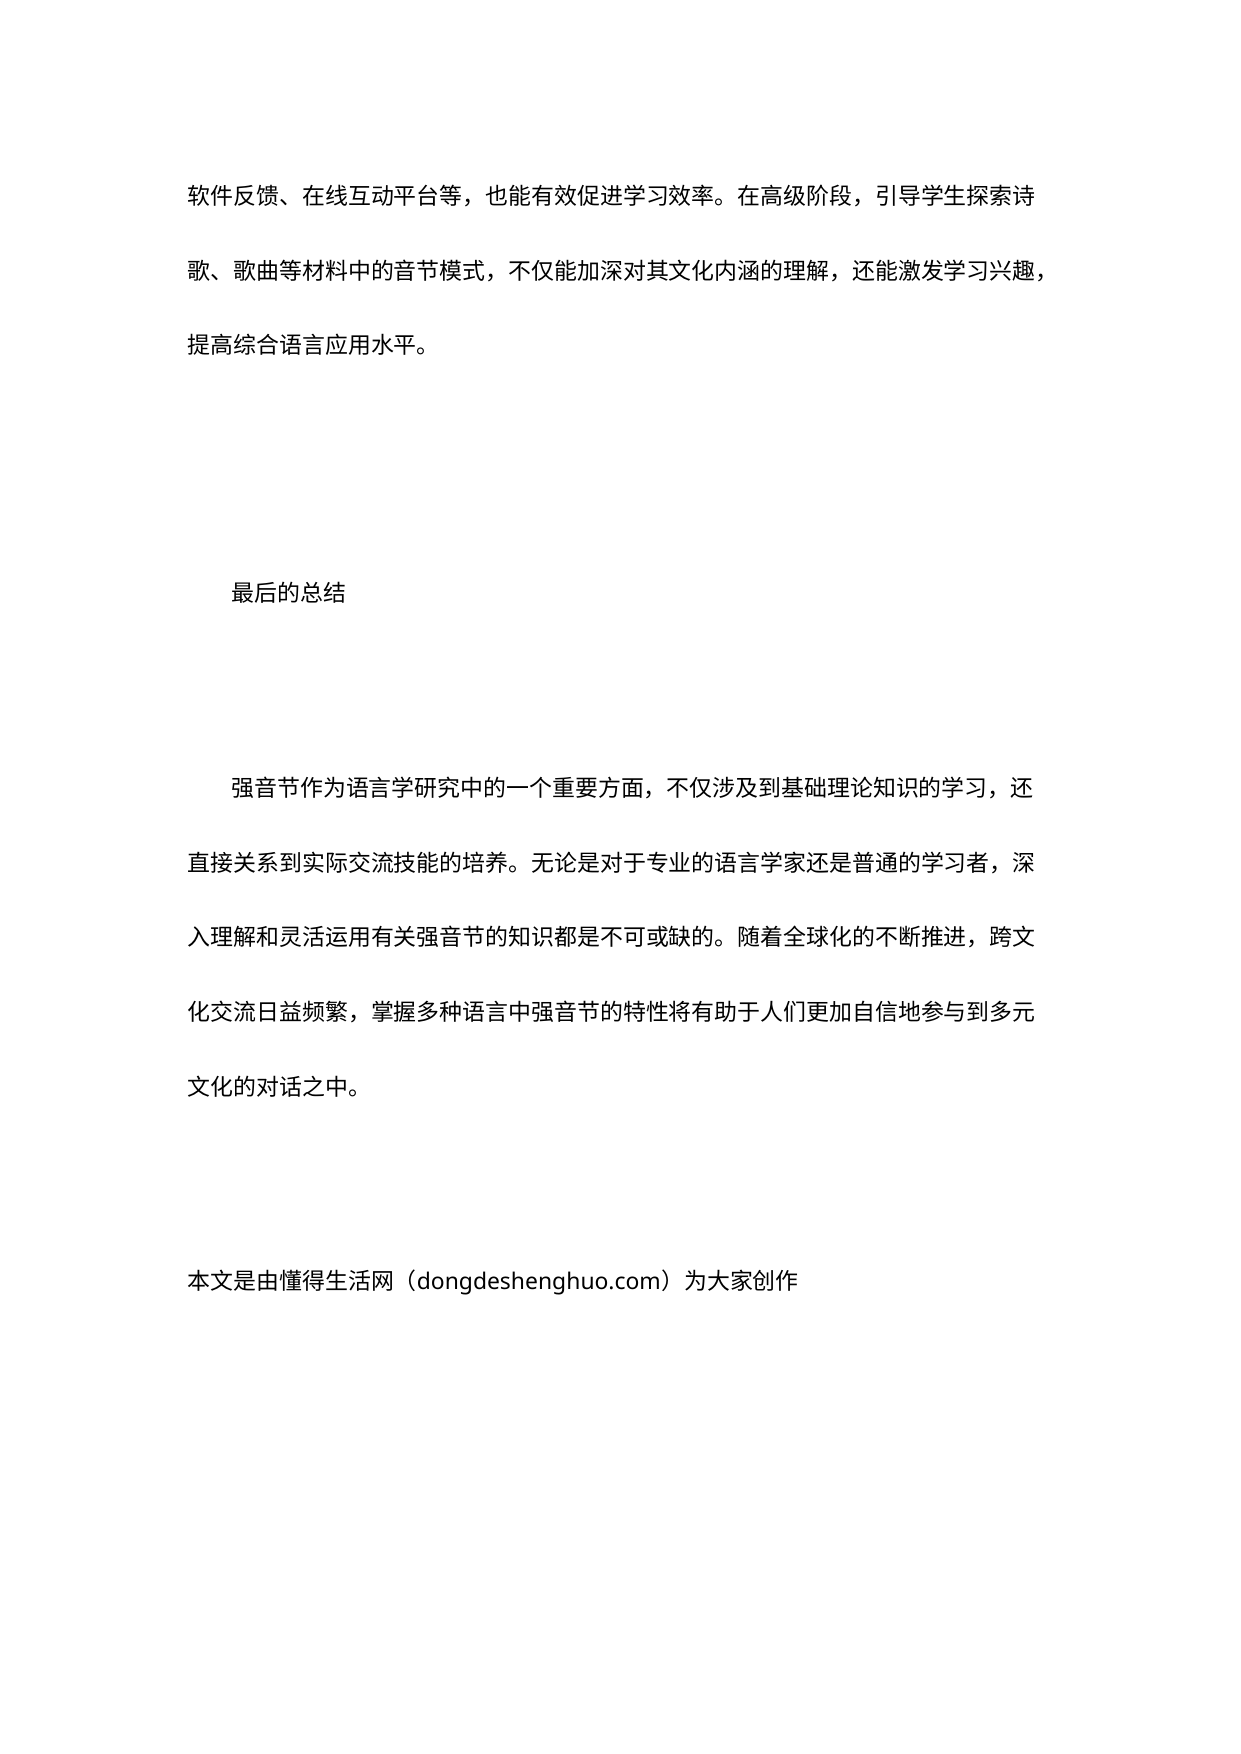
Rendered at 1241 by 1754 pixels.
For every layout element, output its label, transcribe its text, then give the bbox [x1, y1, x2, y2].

text 强音节作为语言学研究中的一个重要方面，不仅涉及到基础理论知识的学习，还直接关系到实际交流技能的培养。无论是对于专业的语言学家还是普通的学习者，深入理解和灵活运用有关强音节的知识都是不可或缺的。随着全球化的不断推进，跨文化交流日益频繁，掌握多种语言中强音节的特性将有助于人们更加自信地参与到多元文化的对话之中。 [187, 754, 1053, 1118]
text 最后的总结 [187, 559, 1053, 624]
text 本文是由懂得生活网（dongdeshenghuo.com）为大家创作 [187, 1247, 1053, 1312]
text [187, 162, 1053, 376]
